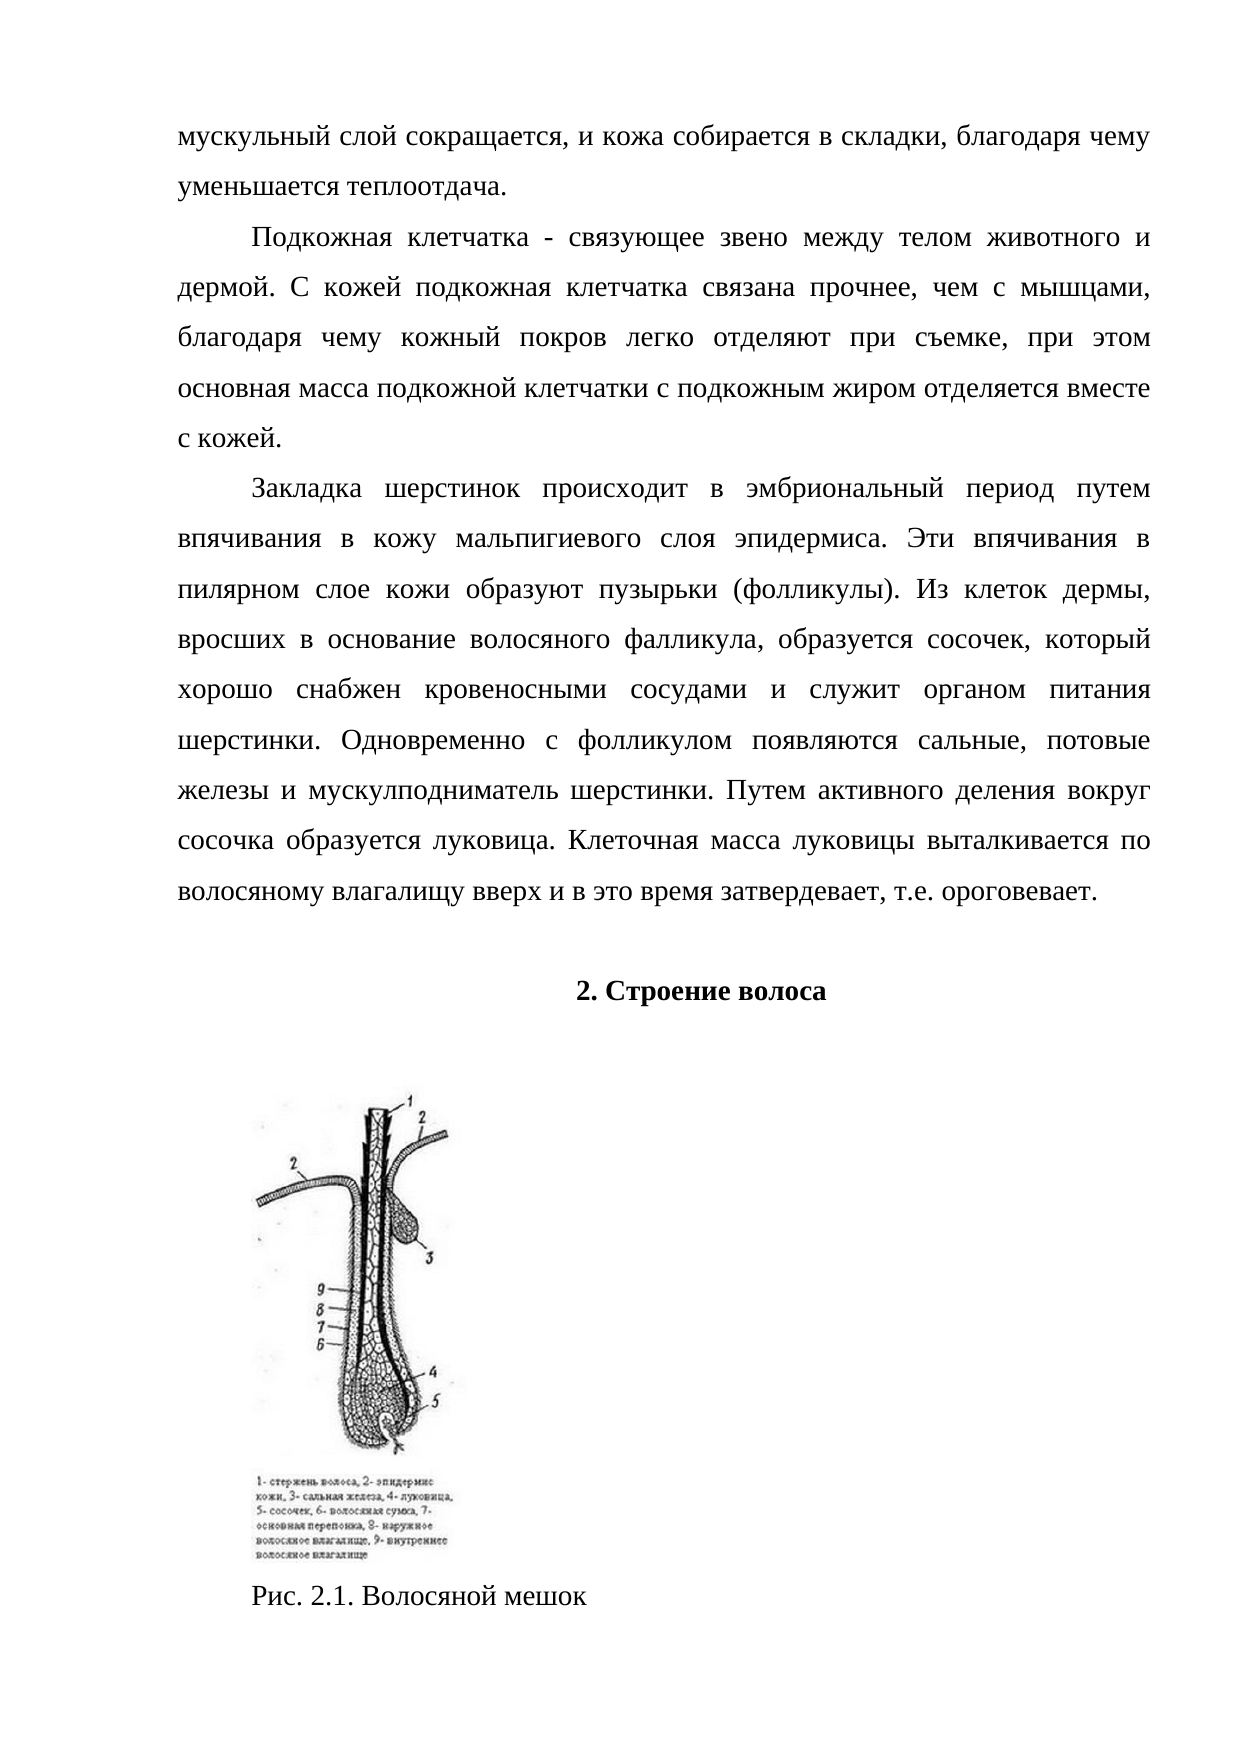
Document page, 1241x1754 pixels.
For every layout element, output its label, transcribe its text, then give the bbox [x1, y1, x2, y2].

text Закладка шерстинок происходит в эмбриональный период путем впячивания в кожу мальпигиевого слоя эпидермиса. Эти впячивания в пилярном слое кожи образуют пузырьки (фолликулы). Из клеток дермы, вросших в основание волосяного фалликула, образуется сосочек, который хорошо снабжен кровеносными сосудами и служит органом питания шерстинки. Одновременно с фолликулом появляются сальные, потовые железы и мускулподниматель шерстинки. Путем активного деления вокруг сосочка образуется луковица. Клеточная масса луковицы выталкивается по волосяному влагалищу вверх и в это время затвердевает, т.е. ороговевает. [177, 470, 1152, 906]
text 2. Строение волоса [177, 973, 1152, 1007]
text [177, 118, 1152, 202]
text Рис. 2.1. Волосяной мешок [177, 1578, 1152, 1611]
text Подкожная клетчатка - связующее звено между телом животного и дермой. С кожей подкожная клетчатка связана прочнее, чем с мышцами, благодаря чему кожный покров легко отделяют при съемке, при этом основная масса подкожной клетчатки с подкожным жиром отделяется вместе с кожей. [177, 219, 1152, 453]
picture [251, 1073, 467, 1564]
